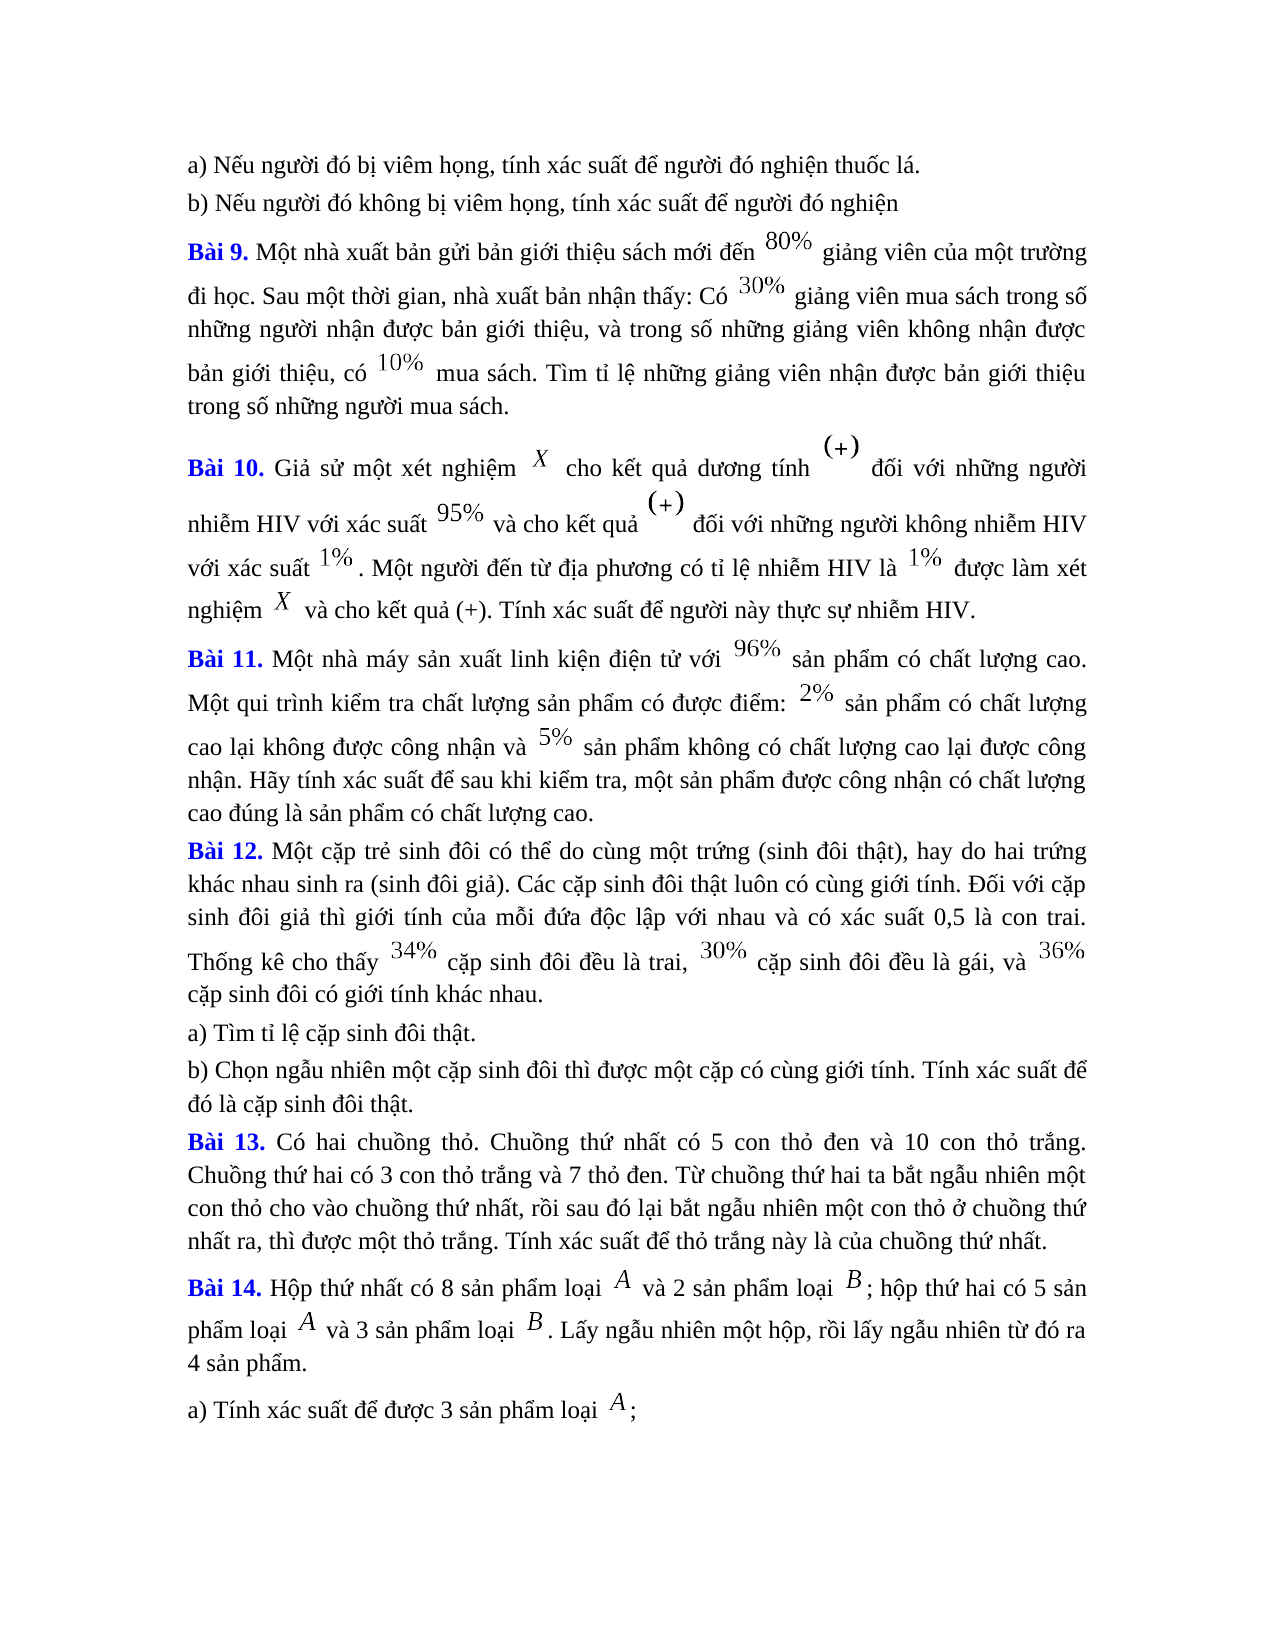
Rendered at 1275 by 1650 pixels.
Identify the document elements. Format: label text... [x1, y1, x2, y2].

text a) Nếu người đó bị viêm họng, tính xác suất để người đó nghiện thuốc lá. [187, 150, 1087, 179]
text b) Chọn ngẫu nhiên một cặp sinh đôi thì được một cặp có cùng giới tính. Tính xác suất để đó là cặp sinh đôi thật. [187, 1056, 1087, 1117]
text Bài 11. Một nhà máy sản xuất linh kiện điện tử với sản phẩm có chất lượng cao. Một qui trình kiểm tra chất lượng sản phẩm có được điểm: sản phẩm có chất lượng cao lại không được công nhận và sản phẩm không có chất lượng cao lại được công nhận. Hãy tính xác suất để sau khi kiểm tra, một sản phẩm được công nhận có chất lượng cao đúng là sản phẩm có chất lượng cao. [187, 633, 1087, 827]
text Bài 14. Hộp thứ nhất có 8 sản phẩm loại và 2 sản phẩm loại ; hộp thứ hai có 5 sản phẩm loại và 3 sản phẩm loại . Lấy ngẫu nhiên một hộp, rồi lấy ngẫu nhiên từ đó ra 4 sản phẩm. [187, 1264, 1087, 1377]
text a) Tính xác suất để được 3 sản phẩm loại ; [187, 1386, 1087, 1424]
text b) Nếu người đó không bị viêm họng, tính xác suất để người đó nghiện [187, 188, 1087, 217]
text Bài 10. Giả sử một xét nghiệm cho kết quả dương tính đối với những người nhiễm HIV với xác suất và cho kết quả đối với những người không nhiễm HIV với xác suất . Một người đến từ địa phương có tỉ lệ nhiễm HIV là được làm xét nghiệm và cho kết quả (+). Tính xác suất để người này thực sự nhiễm HIV. [187, 429, 1087, 624]
text Bài 13. Có hai chuồng thỏ. Chuồng thứ nhất có 5 con thỏ đen và 10 con thỏ trắng. Chuồng thứ hai có 3 con thỏ trắng và 7 thỏ đen. Từ chuồng thứ hai ta bắt ngẫu nhiên một con thỏ cho vào chuồng thứ nhất, rồi sau đó lại bắt ngẫu nhiên một con thỏ ở chuồng thứ nhất ra, thì được một thỏ trắng. Tính xác suất để thỏ trắng này là của chuồng thứ nhất. [187, 1127, 1087, 1254]
text Bài 9. Một nhà xuất bản gửi bản giới thiệu sách mới đến giảng viên của một trường đi học. Sau một thời gian, nhà xuất bản nhận thấy: Có giảng viên mua sách trong số những người nhận được bản giới thiệu, và trong số những giảng viên không nhận được bản giới thiệu, có mua sách. Tìm tỉ lệ những giảng viên nhận được bản giới thiệu trong số những người mua sách. [187, 226, 1087, 420]
text a) Tìm tỉ lệ cặp sinh đôi thật. [187, 1018, 1087, 1046]
text Bài 12. Một cặp trẻ sinh đôi có thể do cùng một trứng (sinh đôi thật), hay do hai trứng khác nhau sinh ra (sinh đôi giả). Các cặp sinh đôi thật luôn có cùng giới tính. Đối với cặp sinh đôi giả thì giới tính của mỗi đứa độc lập với nhau và có xác suất 0,5 là con trai. Thống kê cho thấy cặp sinh đôi đều là trai, cặp sinh đôi đều là gái, và cặp sinh đôi có giới tính khác nhau. [187, 836, 1087, 1008]
